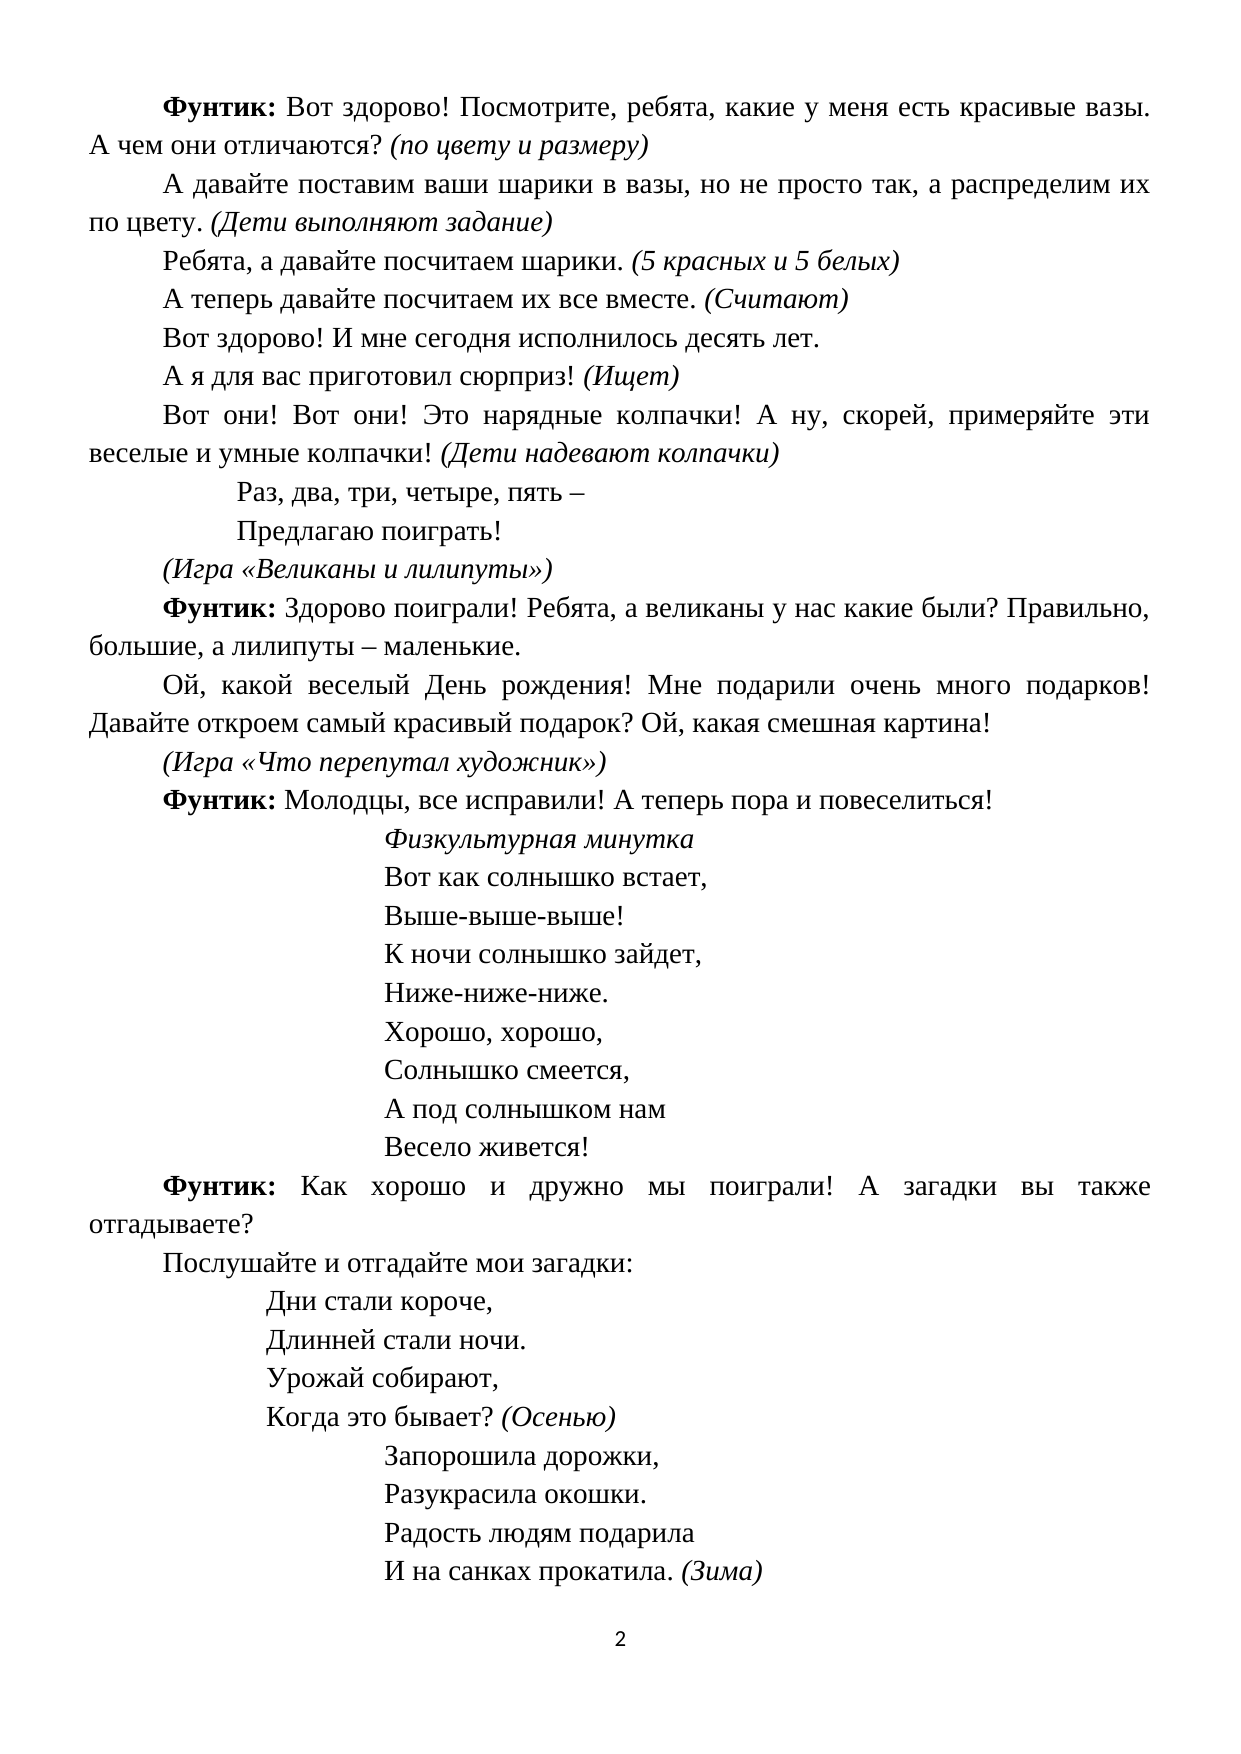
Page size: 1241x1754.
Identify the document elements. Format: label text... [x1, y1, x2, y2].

text Фунтик: Молодцы, все исправили! А теперь пора и повеселиться! [89, 782, 1152, 816]
text А давайте поставим ваши шарики в вазы, но не просто так, а распределим их по цвету. (Дети выполняют задание) [89, 166, 1152, 238]
text Запорошила дорожки, [89, 1438, 1152, 1471]
text Фунтик: Вот здорово! Посмотрите, ребята, какие у меня есть красивые вазы. А чем они отличаются? (по цвету и размеру) [89, 89, 1152, 161]
text И на санках прокатила. (Зима) [89, 1553, 1152, 1587]
text Дни стали короче, [89, 1283, 1152, 1317]
text Урожай собирают, [89, 1361, 1152, 1394]
text Послушайте и отгадайте мои загадки: [89, 1245, 1152, 1278]
text К ночи солнышко зайдет, [89, 937, 1152, 970]
text А я для вас приготовил сюрприз! (Ищет) [89, 358, 1152, 392]
text Ребята, а давайте посчитаем шарики. (5 красных и 5 белых) [89, 243, 1152, 276]
text Ниже-ниже-ниже. [89, 975, 1152, 1009]
text Хорошо, хорошо, [89, 1014, 1152, 1047]
text Вот как солнышко встает, [89, 859, 1152, 893]
text Выше-выше-выше! [89, 898, 1152, 932]
text А под солнышком нам [89, 1091, 1152, 1124]
text Предлагаю поиграть! [89, 513, 1152, 546]
text Радость людям подарила [89, 1515, 1152, 1548]
text Когда это бывает? (Осенью) [89, 1399, 1152, 1433]
text А теперь давайте посчитаем их все вместе. (Считают) [89, 281, 1152, 315]
text Весело живется! [89, 1129, 1152, 1163]
text Солнышко смеется, [89, 1052, 1152, 1086]
text Длинней стали ночи. [89, 1322, 1152, 1356]
text Разукрасила окошки. [89, 1476, 1152, 1510]
text Вот здорово! И мне сегодня исполнилось десять лет. [89, 320, 1152, 353]
text Раз, два, три, четыре, пять – [89, 474, 1152, 508]
text Вот они! Вот они! Это нарядные колпачки! А ну, скорей, примеряйте эти веселые и умные колпачки! (Дети надевают колпачки) [89, 397, 1152, 469]
text Физкультурная минутка [89, 821, 1152, 854]
text Фунтик: Здорово поиграли! Ребята, а великаны у нас какие были? Правильно, большие, а лилипуты – маленькие. [89, 590, 1152, 662]
text (Игра «Великаны и лилипуты») [89, 551, 1152, 585]
text Ой, какой веселый День рождения! Мне подарили очень много подарков! Давайте откроем самый красивый подарок? Ой, какая смешная картина! [89, 667, 1152, 739]
text (Игра «Что перепутал художник») [89, 744, 1152, 777]
text Фунтик: Как хорошо и дружно мы поиграли! А загадки вы также отгадываете? [89, 1168, 1152, 1240]
